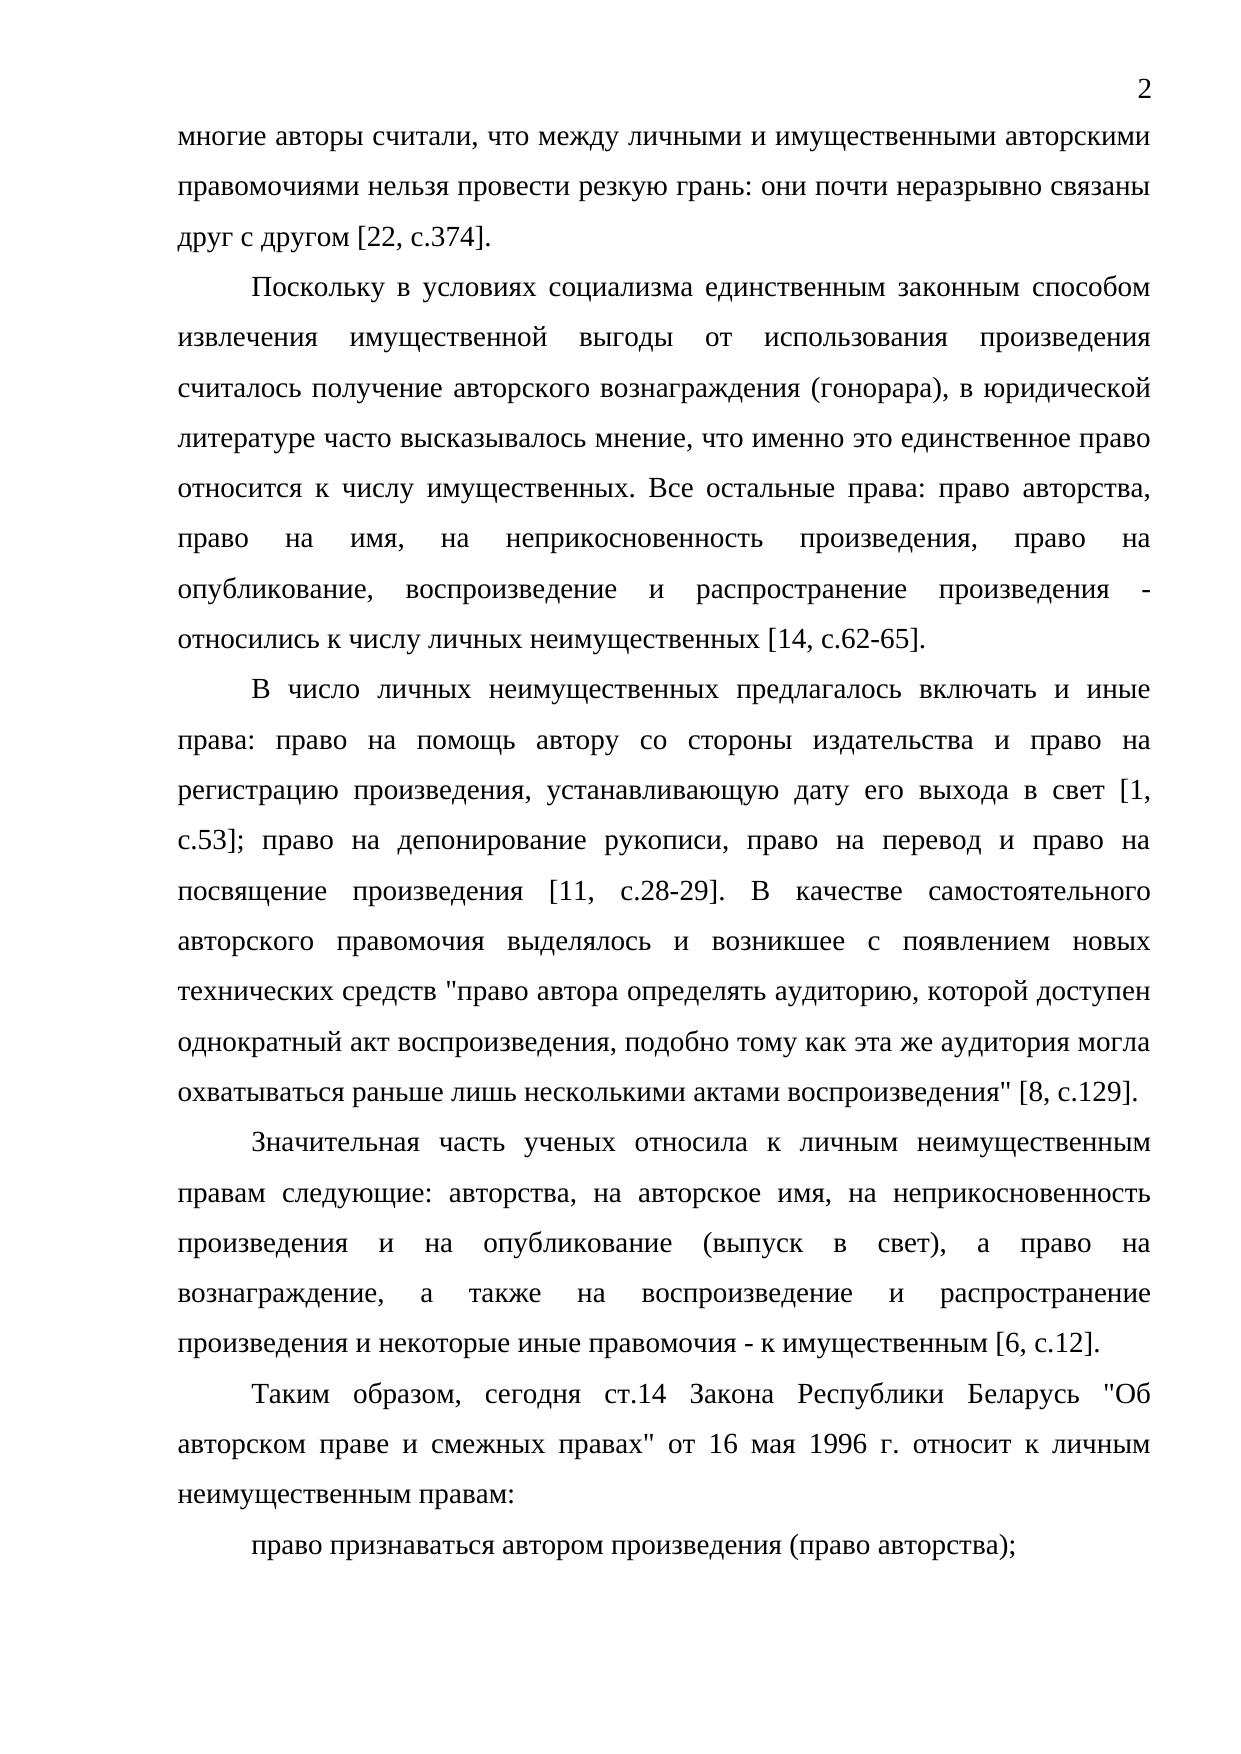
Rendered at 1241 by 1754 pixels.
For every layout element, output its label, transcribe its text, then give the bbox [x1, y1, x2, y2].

text В число личных неимущественных предлагалось включать и иные права: право на помощь автору со стороны издательства и право на регистрацию произведения, устанавливающую дату его выхода в свет [1, с.53]; право на депонирование рукописи, право на перевод и право на посвящение произведения [11, с.28-29]. В качестве самостоятельного авторского правомочия выделялось и возникшее с появлением новых технических средств "право автора определять аудиторию, которой доступен однократный акт воспроизведения, подобно тому как эта же аудитория могла охватываться раньше лишь несколькими актами воспроизведения" [8, с.129]. [177, 672, 1152, 1108]
text Таким образом, сегодня ст.14 Закона Республики Беларусь "Об авторском праве и смежных правах" от 16 мая 1996 г. относит к личным неимущественным правам: [177, 1376, 1152, 1510]
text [177, 118, 1152, 252]
text право признаваться автором произведения (право авторства); [177, 1527, 1152, 1560]
text Поскольку в условиях социализма единственным законным способом извлечения имущественной выгоды от использования произведения считалось получение авторского вознаграждения (гонорара), в юридической литературе часто высказывалось мнение, что именно это единственное право относится к числу имущественных. Все остальные права: право авторства, право на имя, на неприкосновенность произведения, право на опубликование, воспроизведение и распространение произведения - относились к числу личных неимущественных [14, с.62-65]. [177, 269, 1152, 655]
text Значительная часть ученых относила к личным неимущественным правам следующие: авторства, на авторское имя, на неприкосновенность произведения и на опубликование (выпуск в свет), а право на вознаграждение, а также на воспроизведение и распространение произведения и некоторые иные правомочия - к имущественным [6, с.12]. [177, 1124, 1152, 1359]
